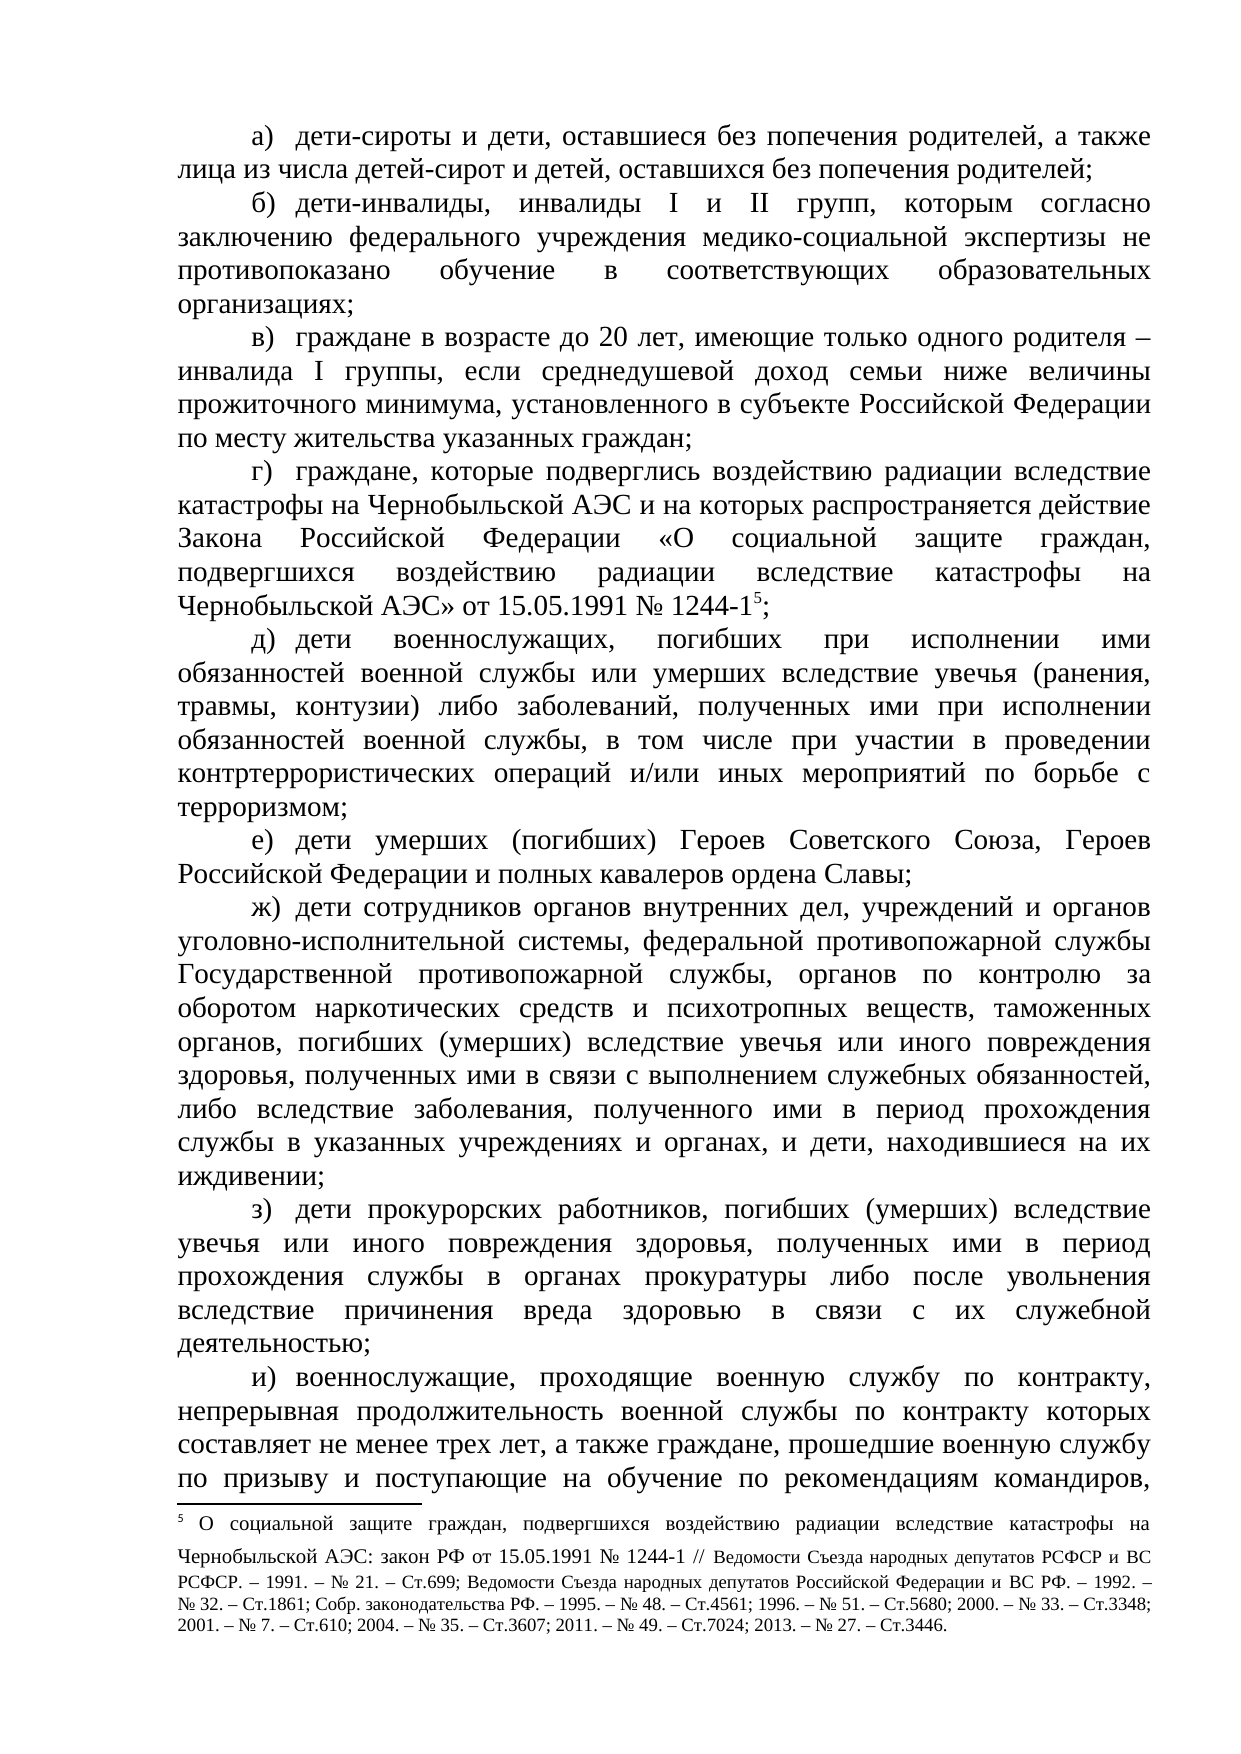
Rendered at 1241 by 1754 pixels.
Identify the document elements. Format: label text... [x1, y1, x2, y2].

list дети умерших (погибших) Героев Советского Союза, Героев Российской Федерации и полных кавалеров ордена Славы; [177, 822, 1152, 889]
list дети-сироты и дети, оставшиеся без попечения родителей, а также лица из числа детей-сирот и детей, оставшихся без попечения родителей; [177, 118, 1152, 185]
list дети-инвалиды, инвалиды I и II групп, которым согласно заключению федерального учреждения медико-социальной экспертизы не противопоказано обучение в соответствующих образовательных организациях; [177, 185, 1152, 319]
list дети военнослужащих, погибших при исполнении ими обязанностей военной службы или умерших вследствие увечья (ранения, травмы, контузии) либо заболеваний, полученных ими при исполнении обязанностей военной службы, в том числе при участии в проведении контртеррористических операций и/или иных мероприятий по борьбе с терроризмом; [177, 621, 1152, 822]
list дети прокурорских работников, погибших (умерших) вследствие увечья или иного повреждения здоровья, полученных ими в период прохождения службы в органах прокуратуры либо после увольнения вследствие причинения вреда здоровью в связи с их служебной деятельностью; [177, 1191, 1152, 1359]
list дети сотрудников органов внутренних дел, учреждений и органов уголовно-исполнительной системы, федеральной противопожарной службы Государственной противопожарной службы, органов по контролю за оборотом наркотических средств и психотропных веществ, таможенных органов, погибших (умерших) вследствие увечья или иного повреждения здоровья, полученных ими в связи с выполнением служебных обязанностей, либо вследствие заболевания, полученного ими в период прохождения службы в указанных учреждениях и органах, и дети, находившиеся на их иждивении; [177, 889, 1152, 1191]
list граждане в возрасте до 20 лет, имеющие только одного родителя – инвалида I группы, если среднедушевой доход семьи ниже величины прожиточного минимума, установленного в субъекте Российской Федерации по месту жительства указанных граждан; [177, 319, 1152, 453]
list граждане, которые подверглись воздействию радиации вследствие катастрофы на Чернобыльской АЭС и на которых распространяется действие Закона Российской Федерации «О социальной защите граждан, подвергшихся воздействию радиации вследствие катастрофы на Чернобыльской АЭС» от 15.05.1991 № 1244-1; [177, 453, 1152, 621]
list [177, 1359, 1152, 1493]
